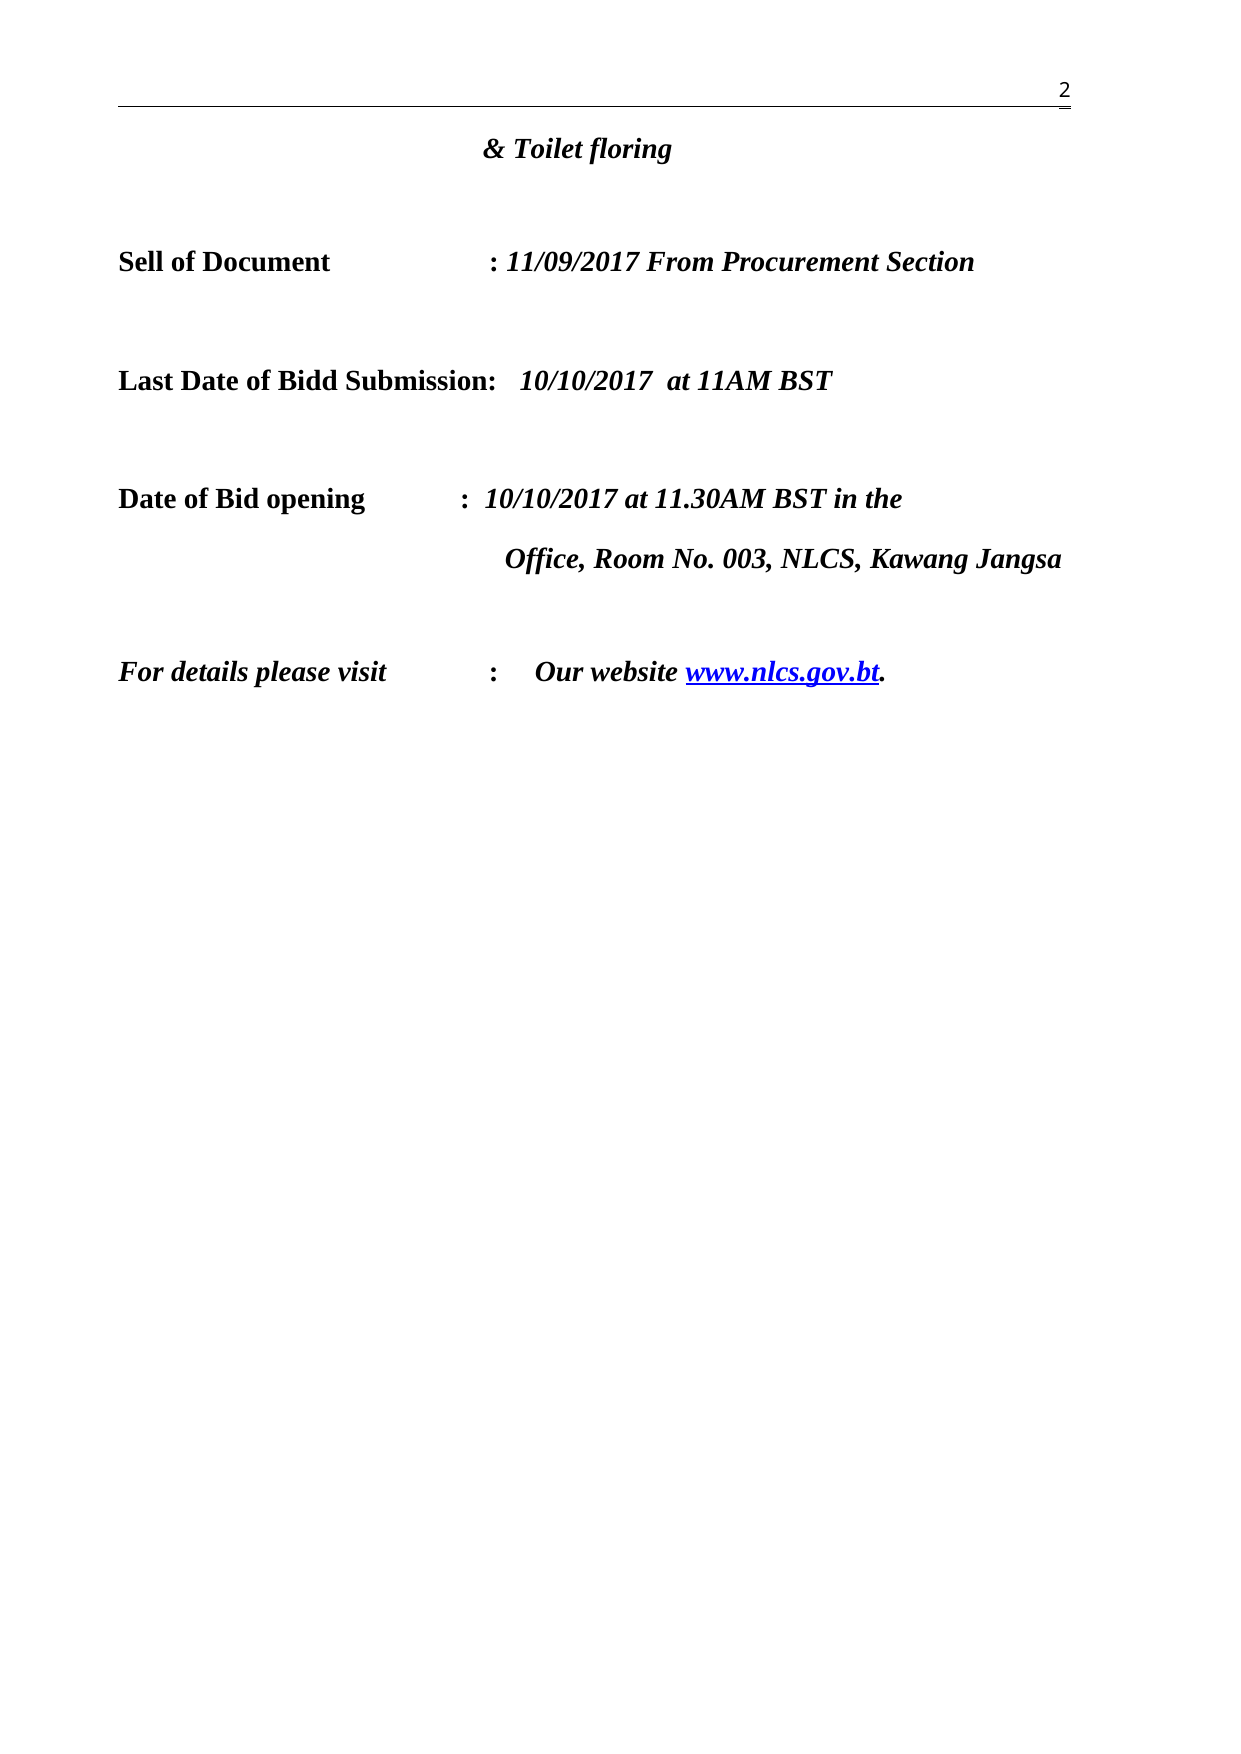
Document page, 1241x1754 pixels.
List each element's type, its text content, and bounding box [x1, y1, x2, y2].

text Last Date of Bidd Submission: 10/10/2017 at 11AM BST [118, 363, 1063, 396]
text For details please visit : Our website www.nlcs.gov.bt. [118, 654, 1063, 688]
text Sell of Document : 11/09/2017 From Procurement Section [118, 244, 1063, 278]
text & Toilet floring [118, 131, 1063, 164]
text Office, Room No. 003, NLCS, Kawang Jangsa [118, 541, 1063, 574]
text Date of Bid opening : 10/10/2017 at 11.30AM BST in the [118, 482, 1063, 515]
